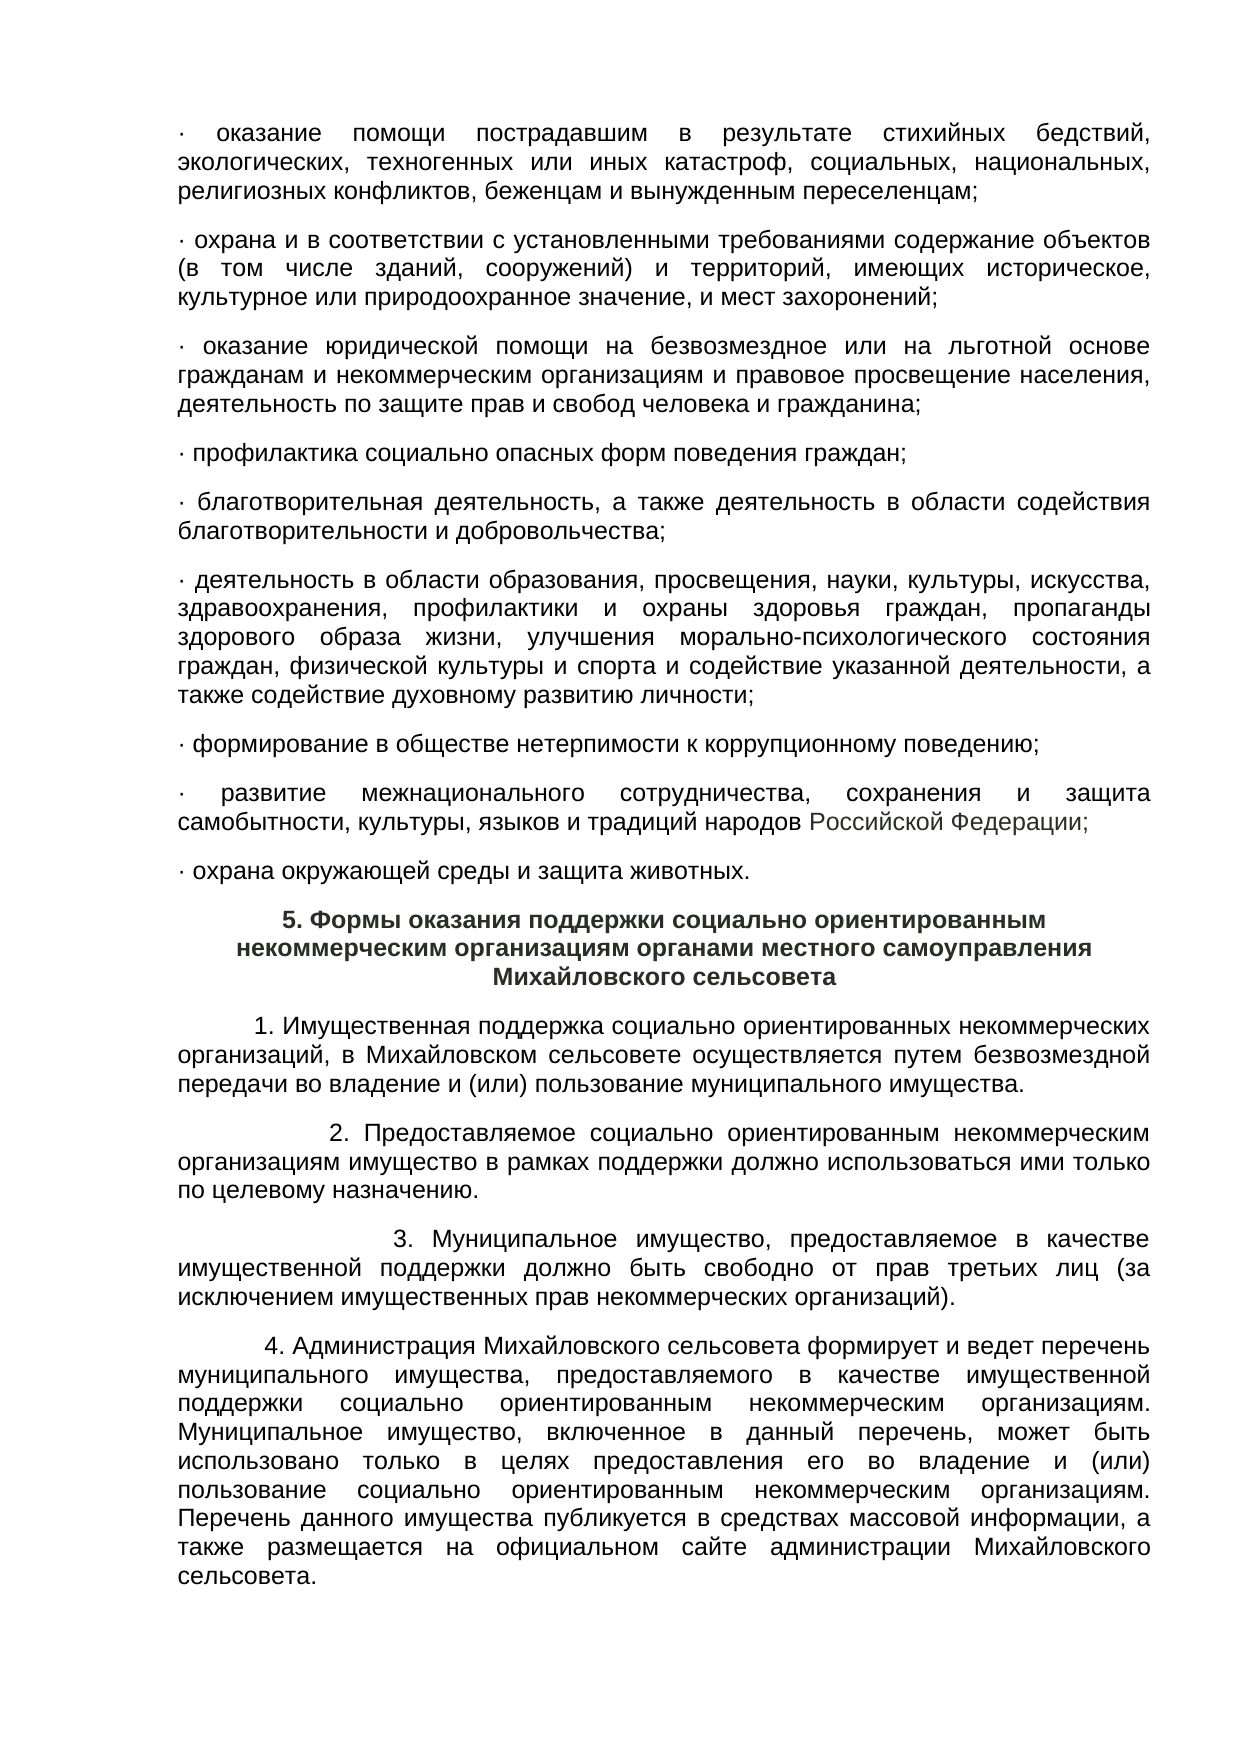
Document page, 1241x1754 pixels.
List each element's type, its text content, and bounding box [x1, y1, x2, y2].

text 3. Муниципальное имущество, предоставляемое в качестве имущественной поддержки должно быть свободно от прав третьих лиц (за исключением имущественных прав некоммерческих организаций). [177, 1224, 1152, 1311]
text 1. Имущественная поддержка социально ориентированных некоммерческих организаций, в Михайловском сельсовете осуществляется путем безвозмездной передачи во владение и (или) пользование муниципального имущества. [177, 1011, 1152, 1097]
text · благотворительная деятельность, а также деятельность в области содействия благотворительности и добровольчества; [177, 487, 1152, 544]
text 5. Формы оказания поддержки социально ориентированным некоммерческим организациям органами местного самоуправления Михайловского сельсовета [177, 905, 1152, 991]
text · формирование в обществе нетерпимости к коррупционному поведению; [177, 729, 1152, 757]
text · оказание юридической помощи на безвозмездное или на льготной основе гражданам и некоммерческим организациям и правовое просвещение населения, деятельность по защите прав и свобод человека и гражданина; [177, 331, 1152, 417]
text 2. Предоставляемое социально ориентированным некоммерческим организациям имущество в рамках поддержки должно использоваться ими только по целевому назначению. [177, 1118, 1152, 1204]
text · развитие межнационального сотрудничества, сохранения и защита самобытности, культуры, языков и традиций народов Российской Федерации; [177, 778, 1152, 835]
text 4. Администрация Михайловского сельсовета формирует и ведет перечень муниципального имущества, предоставляемого в качестве имущественной поддержки социально ориентированным некоммерческим организациям. Муниципальное имущество, включенное в данный перечень, может быть использовано только в целях предоставления его во владение и (или) пользование социально ориентированным некоммерческим организациям. Перечень данного имущества публикуется в средствах массовой информации, а также размещается на официальном сайте администрации Михайловского сельсовета. [177, 1331, 1152, 1590]
text · охрана окружающей среды и защита животных. [177, 856, 1152, 884]
text · деятельность в области образования, просвещения, науки, культуры, искусства, здравоохранения, профилактики и охраны здоровья граждан, пропаганды здорового образа жизни, улучшения морально-психологического состояния граждан, физической культуры и спорта и содействие указанной деятельности, а также содействие духовному развитию личности; [177, 565, 1152, 708]
text · профилактика социально опасных форм поведения граждан; [177, 438, 1152, 467]
text · охрана и в соответствии с установленными требованиями содержание объектов (в том числе зданий, сооружений) и территорий, имеющих историческое, культурное или природоохранное значение, и мест захоронений; [177, 225, 1152, 311]
text · оказание помощи пострадавшим в результате стихийных бедствий, экологических, техногенных или иных катастроф, социальных, национальных, религиозных конфликтов, беженцам и вынужденным переселенцам; [177, 118, 1152, 204]
